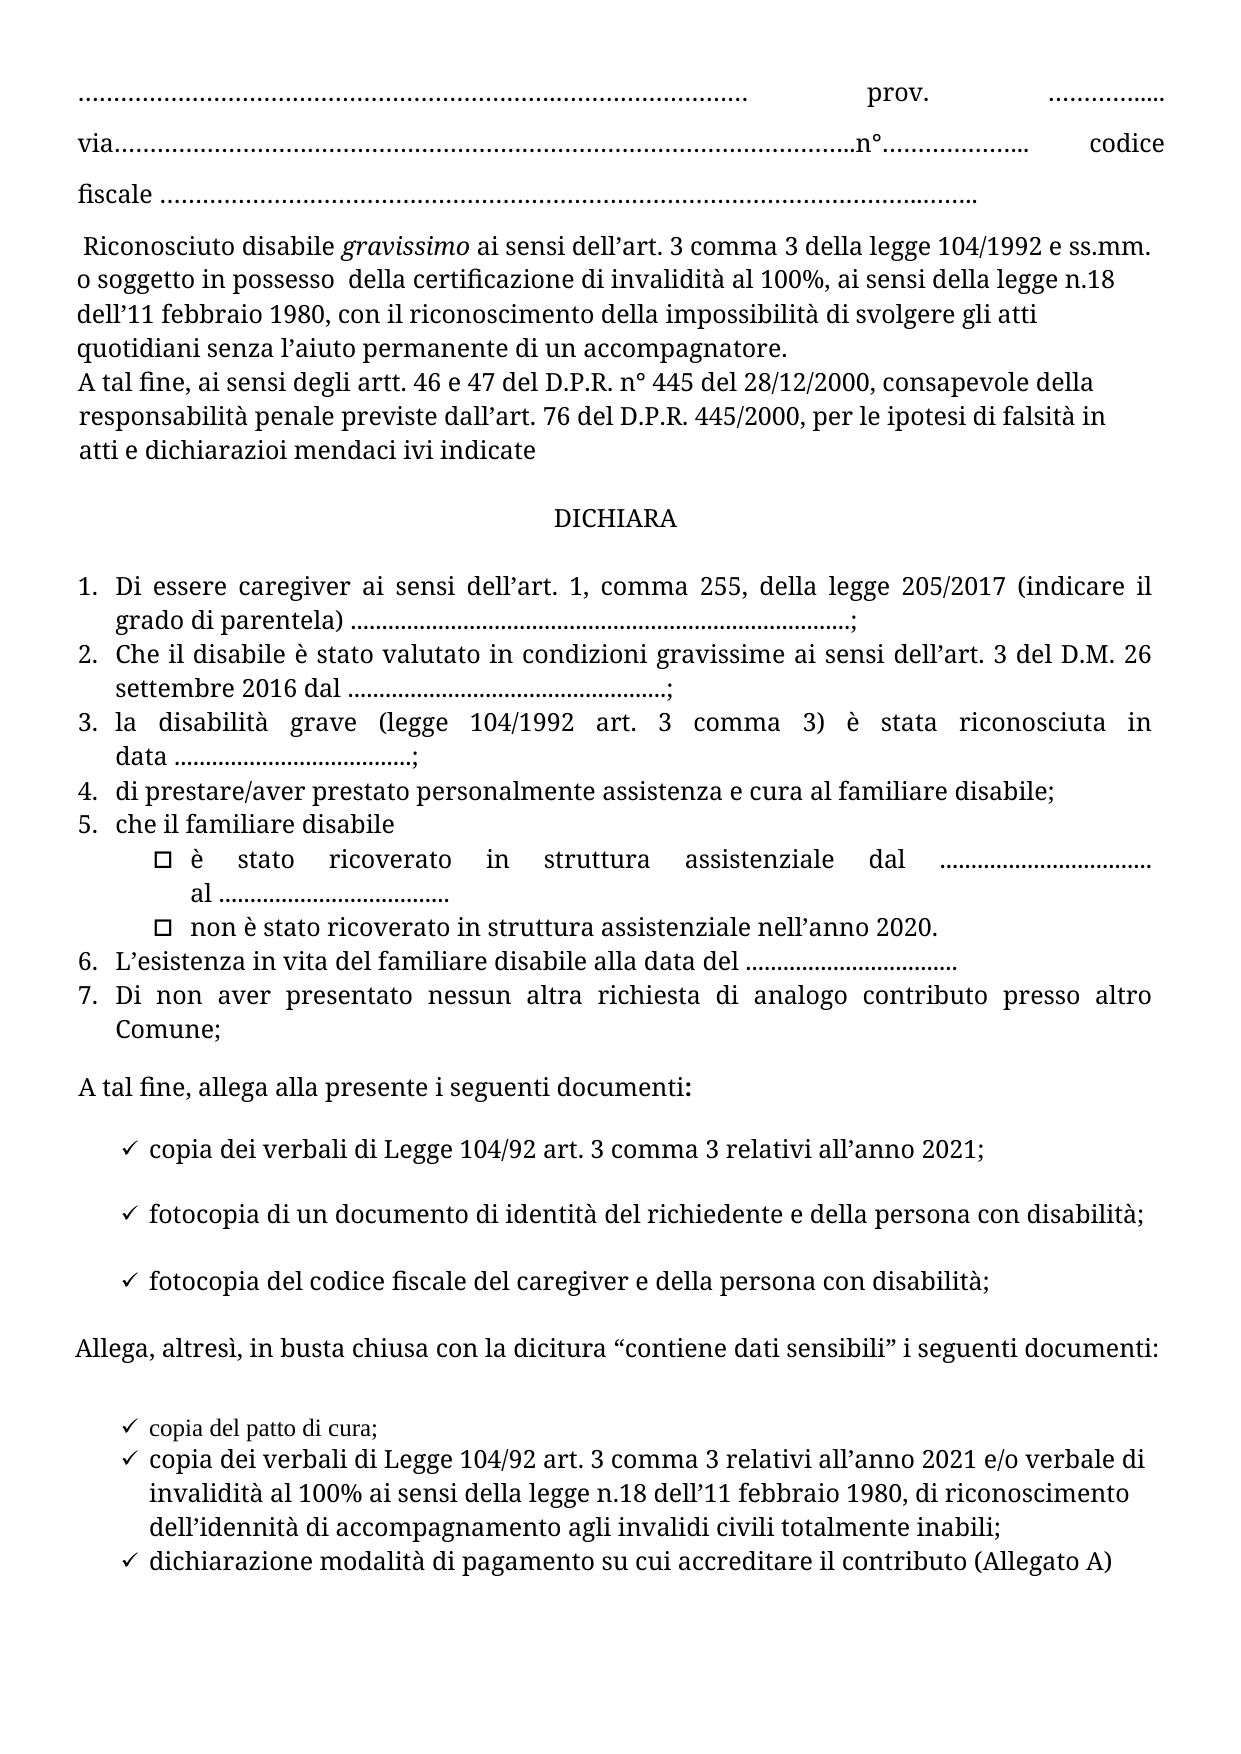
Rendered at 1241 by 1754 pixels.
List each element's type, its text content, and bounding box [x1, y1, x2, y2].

list copia dei verbali di Legge 104/92 art. 3 comma 3 relativi all’anno 2021; [120, 1132, 1153, 1166]
list dichiarazione modalità di pagamento su cui accreditare il contributo (Allegato A) [120, 1544, 1153, 1578]
list è stato ricoverato in struttura assistenziale dal .................................. al ..................................... [153, 841, 1153, 909]
text Allega, altresì, in busta chiusa con la dicitura “contiene dati sensibili” i seguenti documenti: [75, 1331, 1165, 1364]
list copia dei verbali di Legge 104/92 art. 3 comma 3 relativi all’anno 2021 e/o verbale di invalidità al 100% ai sensi della legge n.18 dell’11 febbraio 1980, di riconoscimento dell’idennità di accompagnamento agli invalidi civili totalmente inabili; [120, 1442, 1153, 1544]
list L’esistenza in vita del familiare disabile alla data del .................................. [78, 943, 1153, 977]
list non è stato ricoverato in struttura assistenziale nell’anno 2020. [153, 909, 1153, 943]
list di prestare/aver prestato personalmente assistenza e cura al familiare disabile; [78, 773, 1153, 807]
list fotocopia di un documento di identità del richiedente e della persona con disabilità; [120, 1196, 1165, 1230]
list Di essere caregiver ai sensi dell’art. 1, comma 255, della legge 205/2017 (indicare il grado di parentela) ................................................................................; [78, 569, 1153, 637]
list Che il disabile è stato valutato in condizioni gravissime ai sensi dell’art. 3 del D.M. 26 settembre 2016 dal ...................................................; [78, 637, 1153, 705]
text A tal fine, ai sensi degli artt. 46 e 47 del D.P.R. n° 445 del 28/12/2000, consapevole della responsabilità penale previste dall’art. 76 del D.P.R. 445/2000, per le ipotesi di falsità in atti e dichiarazioi mendaci ivi indicate [78, 364, 1153, 467]
list fotocopia del codice fiscale del caregiver e della persona con disabilità; [120, 1263, 1165, 1297]
text DICHIARA [78, 501, 1153, 535]
list copia del patto di cura; [120, 1413, 1153, 1442]
text A tal fine, allega alla presente i seguenti documenti: [78, 1070, 1153, 1104]
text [76, 75, 1165, 211]
text Riconosciuto disabile gravissimo ai sensi dell’art. 3 comma 3 della legge 104/1992 e ss.mm. o soggetto in possesso della certificazione di invalidità al 100%, ai sensi della legge n.18 dell’11 febbraio 1980, con il riconoscimento della impossibilità di svolgere gli atti quotidiani senza l’aiuto permanente di un accompagnatore. [76, 228, 1165, 364]
list Di non aver presentato nessun altra richiesta di analogo contributo presso altro Comune; [78, 977, 1153, 1046]
list che il familiare disabile [78, 807, 1153, 841]
list la disabilità grave (legge 104/1992 art. 3 comma 3) è stata riconosciuta in data ......................................; [78, 705, 1153, 773]
